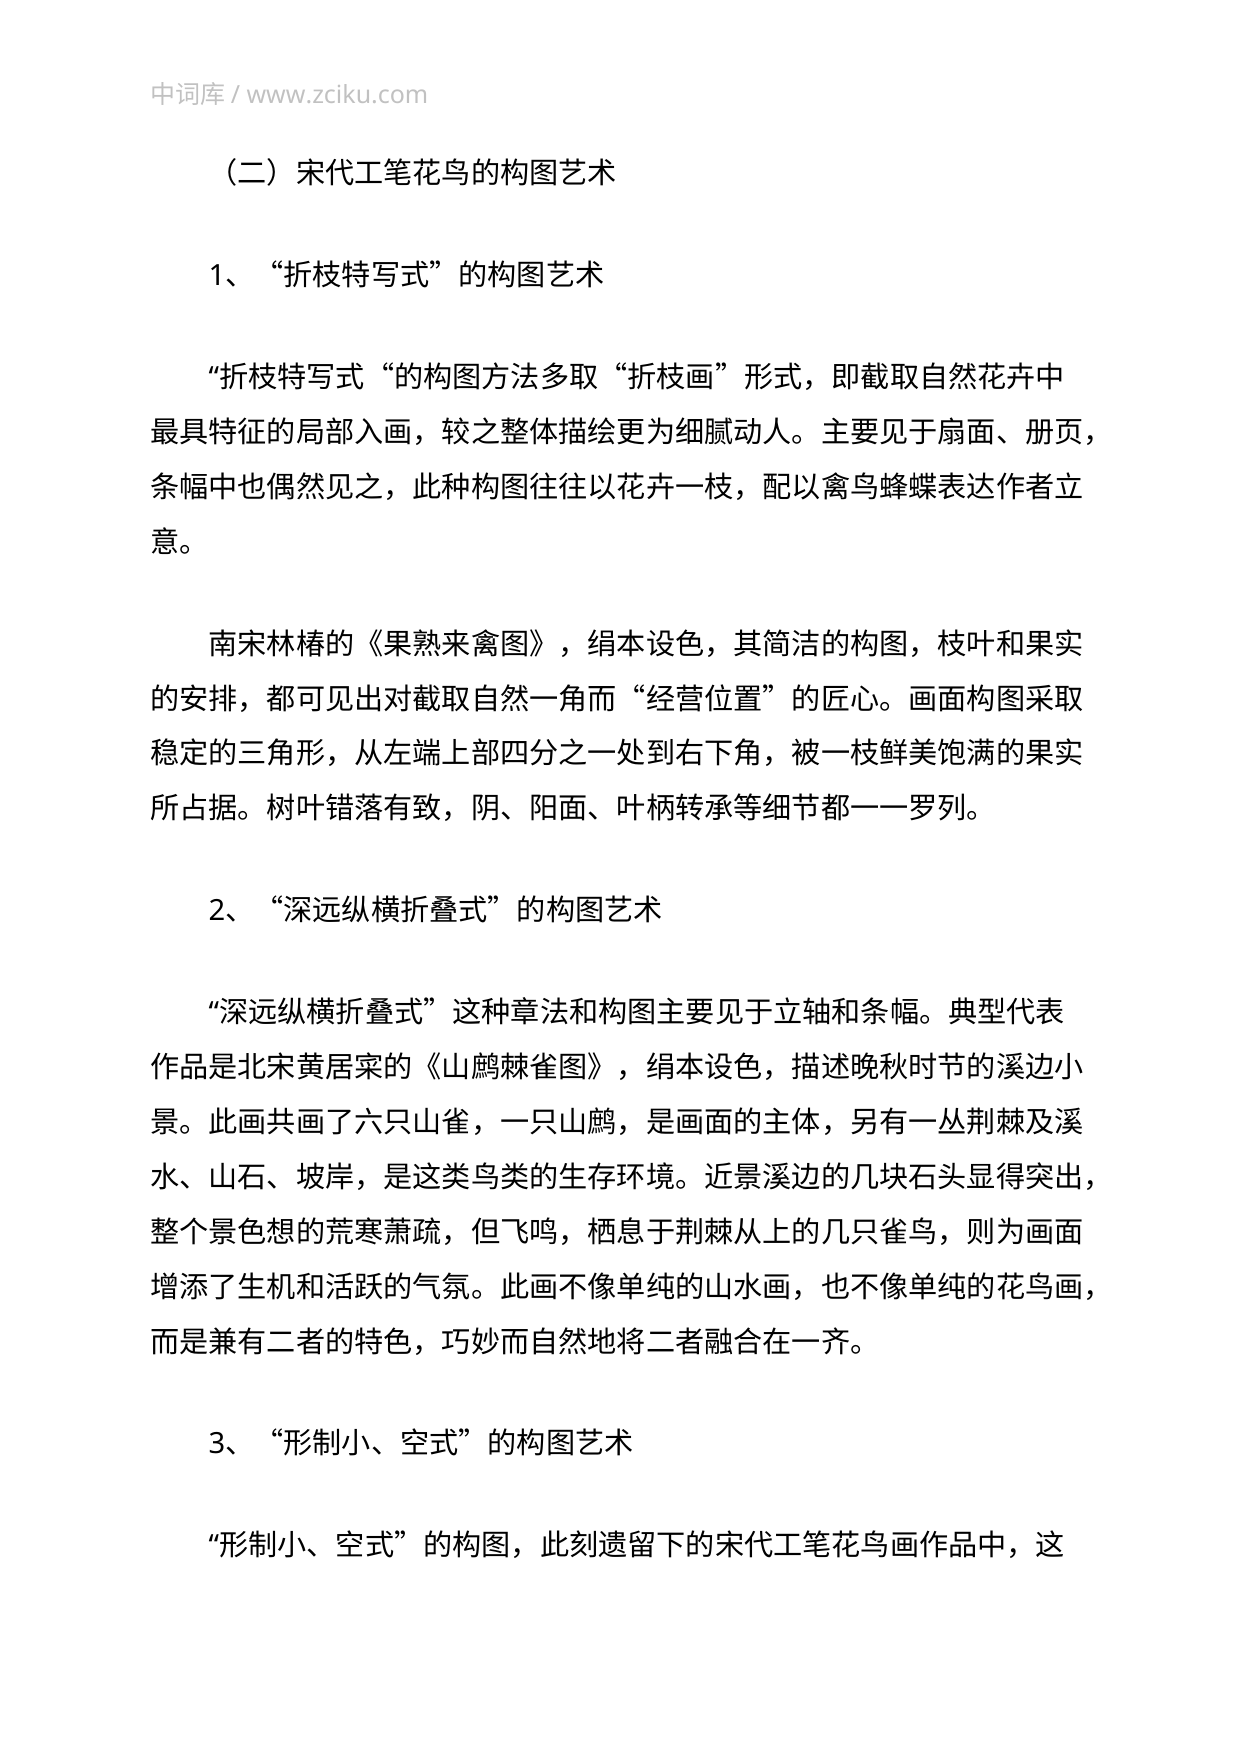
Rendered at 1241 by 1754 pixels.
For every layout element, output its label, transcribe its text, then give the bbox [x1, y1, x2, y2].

text 3、“形制小、空式”的构图艺术 [150, 1420, 1090, 1462]
text 南宋林椿的《果熟来禽图》，绢本设色，其简洁的构图，枝叶和果实的安排，都可见出对截取自然一角而“经营位置”的匠心。画面构图采取稳定的三角形，从左端上部四分之一处到右下角，被一枝鲜美饱满的果实所占据。树叶错落有致，阴、阳面、叶柄转承等细节都一一罗列。 [150, 620, 1090, 827]
text 1、“折枝特写式”的构图艺术 [150, 252, 1090, 294]
text （二）宋代工笔花鸟的构图艺术 [150, 150, 1090, 192]
text “折枝特写式“的构图方法多取“折枝画”形式，即截取自然花卉中最具特征的局部入画，较之整体描绘更为细腻动人。主要见于扇面、册页，条幅中也偶然见之，此种构图往往以花卉一枝，配以禽鸟蜂蝶表达作者立意。 [150, 354, 1090, 561]
text “深远纵横折叠式”这种章法和构图主要见于立轴和条幅。典型代表作品是北宋黄居寀的《山鹧棘雀图》，绢本设色，描述晚秋时节的溪边小景。此画共画了六只山雀，一只山鹧，是画面的主体，另有一丛荆棘及溪水、山石、坡岸，是这类鸟类的生存环境。近景溪边的几块石头显得突出，整个景色想的荒寒萧疏，但飞鸣，栖息于荆棘从上的几只雀鸟，则为画面增添了生机和活跃的气氛。此画不像单纯的山水画，也不像单纯的花鸟画，而是兼有二者的特色，巧妙而自然地将二者融合在一齐。 [150, 989, 1090, 1361]
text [150, 1522, 1090, 1564]
text 2、“深远纵横折叠式”的构图艺术 [150, 887, 1090, 929]
